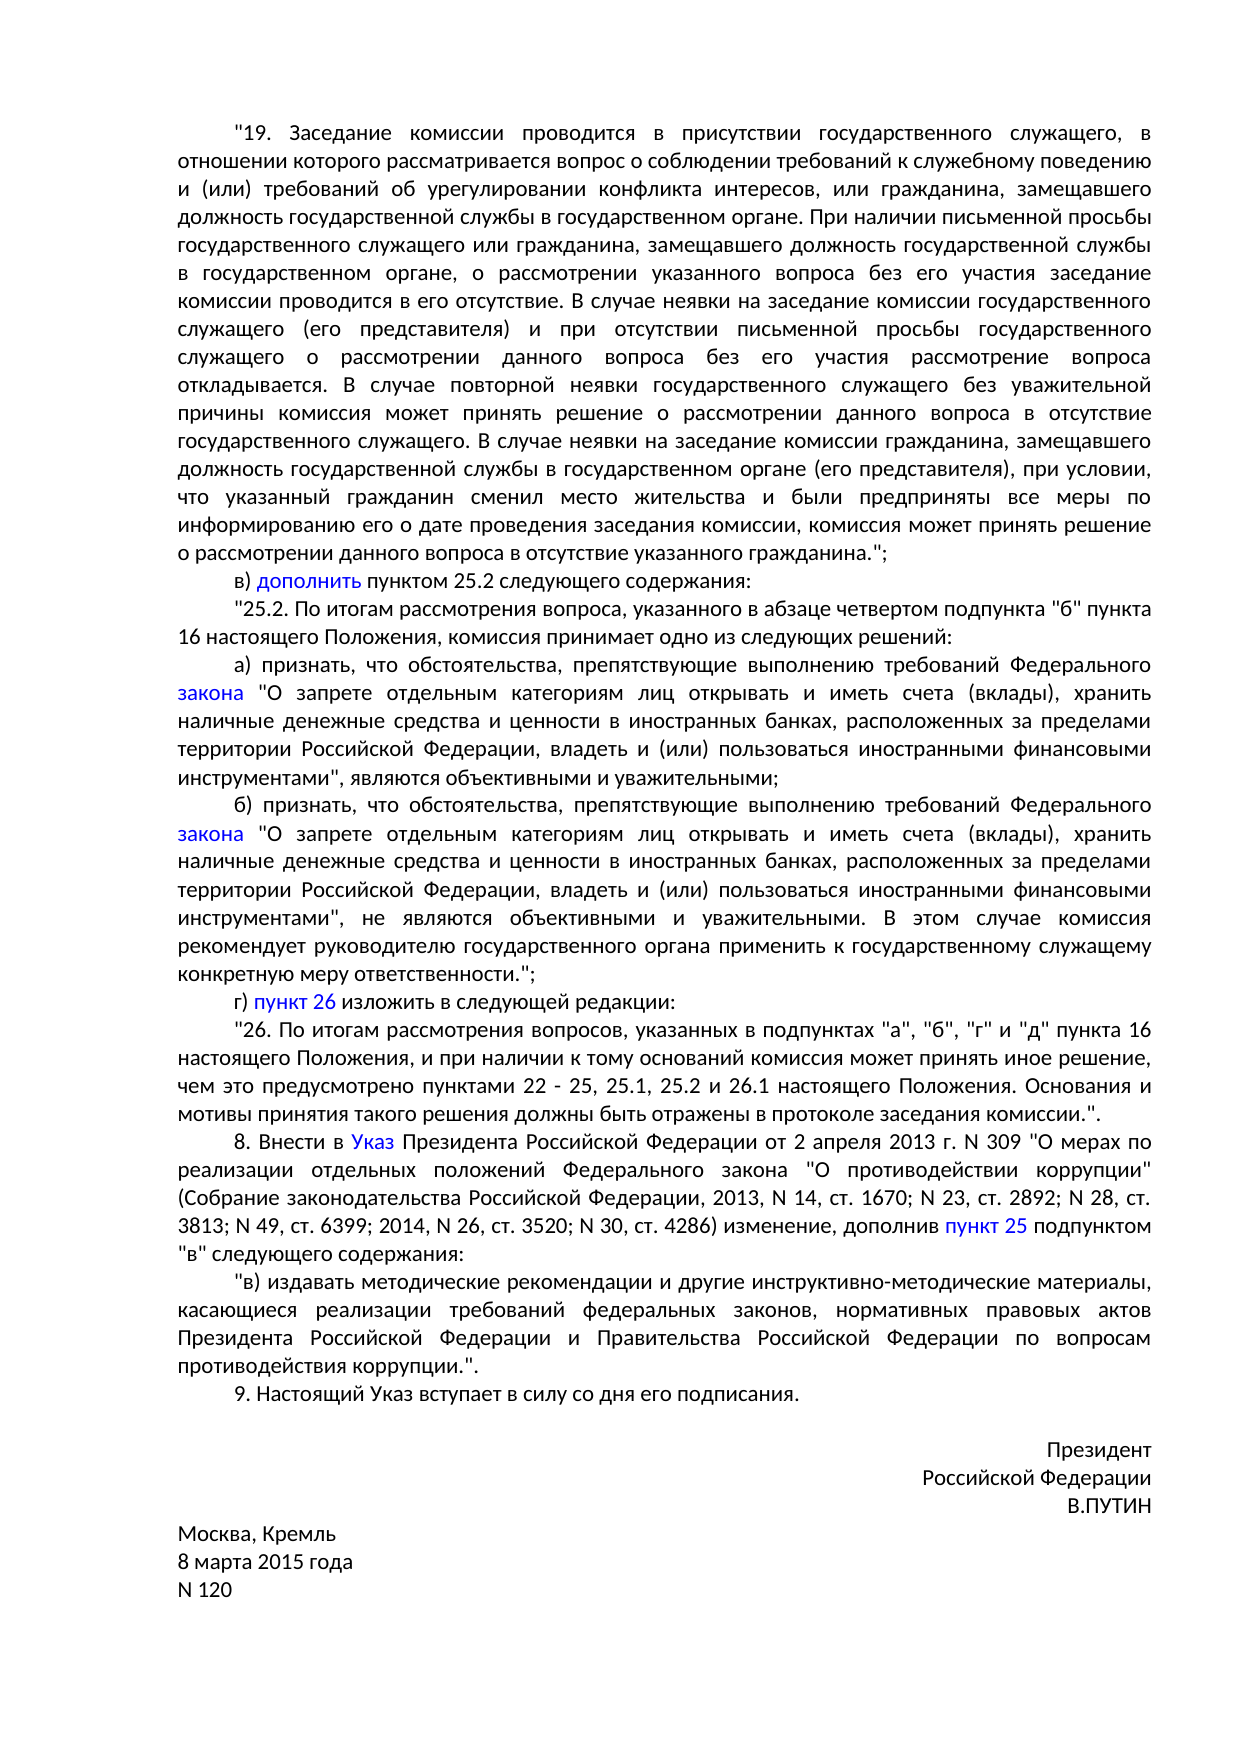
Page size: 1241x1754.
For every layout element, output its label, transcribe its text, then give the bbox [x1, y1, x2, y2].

text в) дополнить пунктом 25.2 следующего содержания: [177, 566, 1152, 594]
text "25.2. По итогам рассмотрения вопроса, указанного в абзаце четвертом подпункта "б" пункта 16 настоящего Положения, комиссия принимает одно из следующих решений: [177, 594, 1152, 651]
text Москва, Кремль [177, 1519, 1152, 1547]
text "в) издавать методические рекомендации и другие инструктивно-методические материалы, касающиеся реализации требований федеральных законов, нормативных правовых актов Президента Российской Федерации и Правительства Российской Федерации по вопросам противодействия коррупции.". [177, 1267, 1152, 1379]
text Российской Федерации [177, 1463, 1152, 1491]
text б) признать, что обстоятельства, препятствующие выполнению требований Федерального закона "О запрете отдельным категориям лиц открывать и иметь счета (вклады), хранить наличные денежные средства и ценности в иностранных банках, расположенных за пределами территории Российской Федерации, владеть и (или) пользоваться иностранными финансовыми инструментами", не являются объективными и уважительными. В этом случае комиссия рекомендует руководителю государственного органа применить к государственному служащему конкретную меру ответственности."; [177, 791, 1152, 987]
text "26. По итогам рассмотрения вопросов, указанных в подпунктах "а", "б", "г" и "д" пункта 16 настоящего Положения, и при наличии к тому оснований комиссия может принять иное решение, чем это предусмотрено пунктами 22 - 25, 25.1, 25.2 и 26.1 настоящего Положения. Основания и мотивы принятия такого решения должны быть отражены в протоколе заседания комиссии.". [177, 1015, 1152, 1127]
text 9. Настоящий Указ вступает в силу со дня его подписания. [177, 1379, 1152, 1407]
text г) пункт 26 изложить в следующей редакции: [177, 987, 1152, 1015]
text Президент [177, 1435, 1152, 1463]
text N 120 [177, 1575, 1152, 1603]
text В.ПУТИН [177, 1491, 1152, 1519]
text а) признать, что обстоятельства, препятствующие выполнению требований Федерального закона "О запрете отдельным категориям лиц открывать и иметь счета (вклады), хранить наличные денежные средства и ценности в иностранных банках, расположенных за пределами территории Российской Федерации, владеть и (или) пользоваться иностранными финансовыми инструментами", являются объективными и уважительными; [177, 651, 1152, 791]
text 8 марта 2015 года [177, 1547, 1152, 1575]
text 8. Внести в Указ Президента Российской Федерации от 2 апреля 2013 г. N 309 "О мерах по реализации отдельных положений Федерального закона "О противодействии коррупции" (Собрание законодательства Российской Федерации, 2013, N 14, ст. 1670; N 23, ст. 2892; N 28, ст. 3813; N 49, ст. 6399; 2014, N 26, ст. 3520; N 30, ст. 4286) изменение, дополнив пункт 25 подпунктом "в" следующего содержания: [177, 1127, 1152, 1267]
text "19. Заседание комиссии проводится в присутствии государственного служащего, в отношении которого рассматривается вопрос о соблюдении требований к служебному поведению и (или) требований об урегулировании конфликта интересов, или гражданина, замещавшего должность государственной службы в государственном органе. При наличии письменной просьбы государственного служащего или гражданина, замещавшего должность государственной службы в государственном органе, о рассмотрении указанного вопроса без его участия заседание комиссии проводится в его отсутствие. В случае неявки на заседание комиссии государственного служащего (его представителя) и при отсутствии письменной просьбы государственного служащего о рассмотрении данного вопроса без его участия рассмотрение вопроса откладывается. В случае повторной неявки государственного служащего без уважительной причины комиссия может принять решение о рассмотрении данного вопроса в отсутствие государственного служащего. В случае неявки на заседание комиссии гражданина, замещавшего должность государственной службы в государственном органе (его представителя), при условии, что указанный гражданин сменил место жительства и были предприняты все меры по информированию его о дате проведения заседания комиссии, комиссия может принять решение о рассмотрении данного вопроса в отсутствие указанного гражданина."; [177, 118, 1152, 566]
